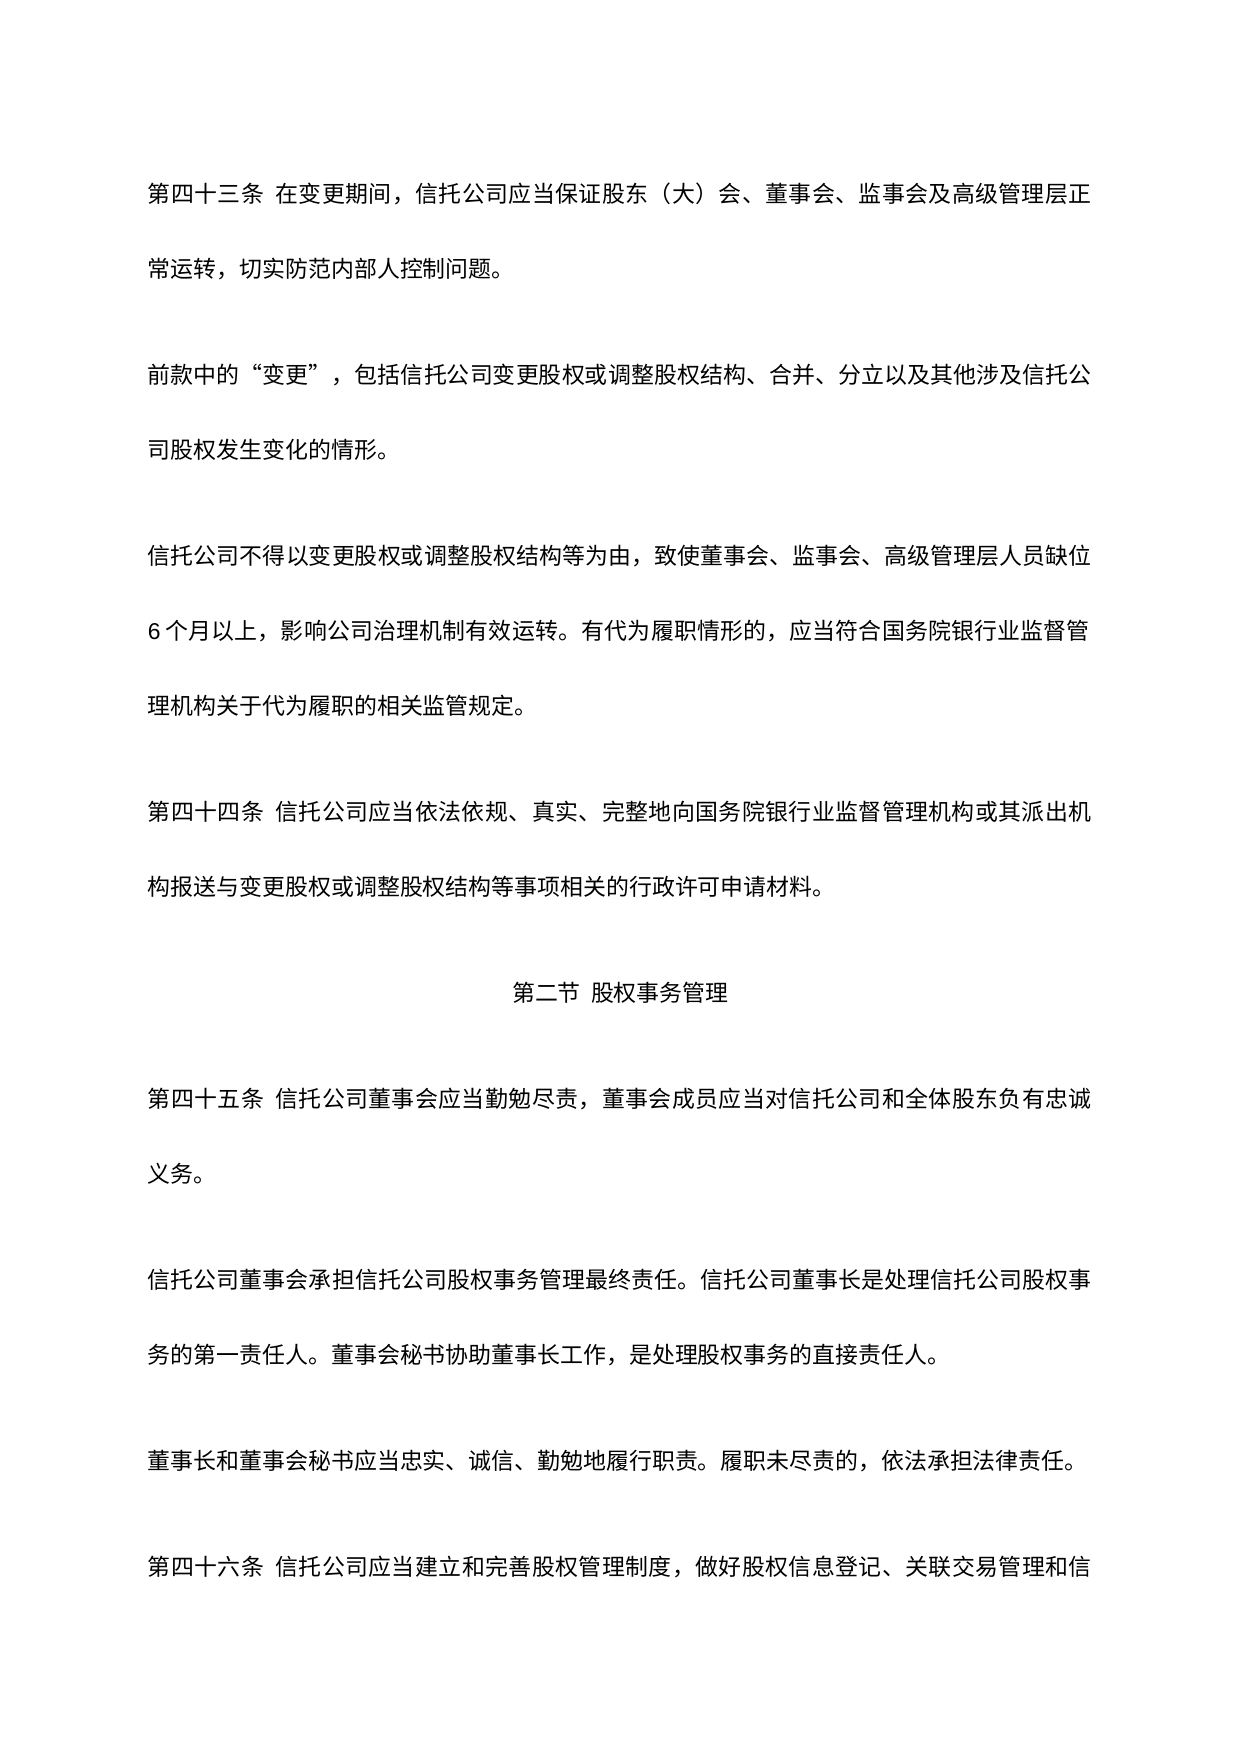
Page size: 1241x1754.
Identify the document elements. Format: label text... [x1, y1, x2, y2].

text 第四十三条 在变更期间，信托公司应当保证股东（大）会、董事会、监事会及高级管理层正常运转，切实防范内部人控制问题。 [148, 161, 1092, 300]
text 第二节 股权事务管理 [148, 959, 1092, 1024]
text 董事长和董事会秘书应当忠实、诚信、勤勉地履行职责。履职未尽责的，依法承担法律责任。 [148, 1427, 1092, 1492]
text 信托公司董事会承担信托公司股权事务管理最终责任。信托公司董事长是处理信托公司股权事务的第一责任人。董事会秘书协助董事长工作，是处理股权事务的直接责任人。 [148, 1246, 1092, 1386]
text 第四十五条 信托公司董事会应当勤勉尽责，董事会成员应当对信托公司和全体股东负有忠诚义务。 [148, 1065, 1092, 1205]
text 第四十四条 信托公司应当依法依规、真实、完整地向国务院银行业监督管理机构或其派出机构报送与变更股权或调整股权结构等事项相关的行政许可申请材料。 [148, 778, 1092, 918]
text 前款中的“变更”，包括信托公司变更股权或调整股权结构、合并、分立以及其他涉及信托公司股权发生变化的情形。 [148, 341, 1092, 481]
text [148, 1533, 1092, 1598]
text 信托公司不得以变更股权或调整股权结构等为由，致使董事会、监事会、高级管理层人员缺位6个月以上，影响公司治理机制有效运转。有代为履职情形的，应当符合国务院银行业监督管理机构关于代为履职的相关监管规定。 [148, 522, 1092, 737]
